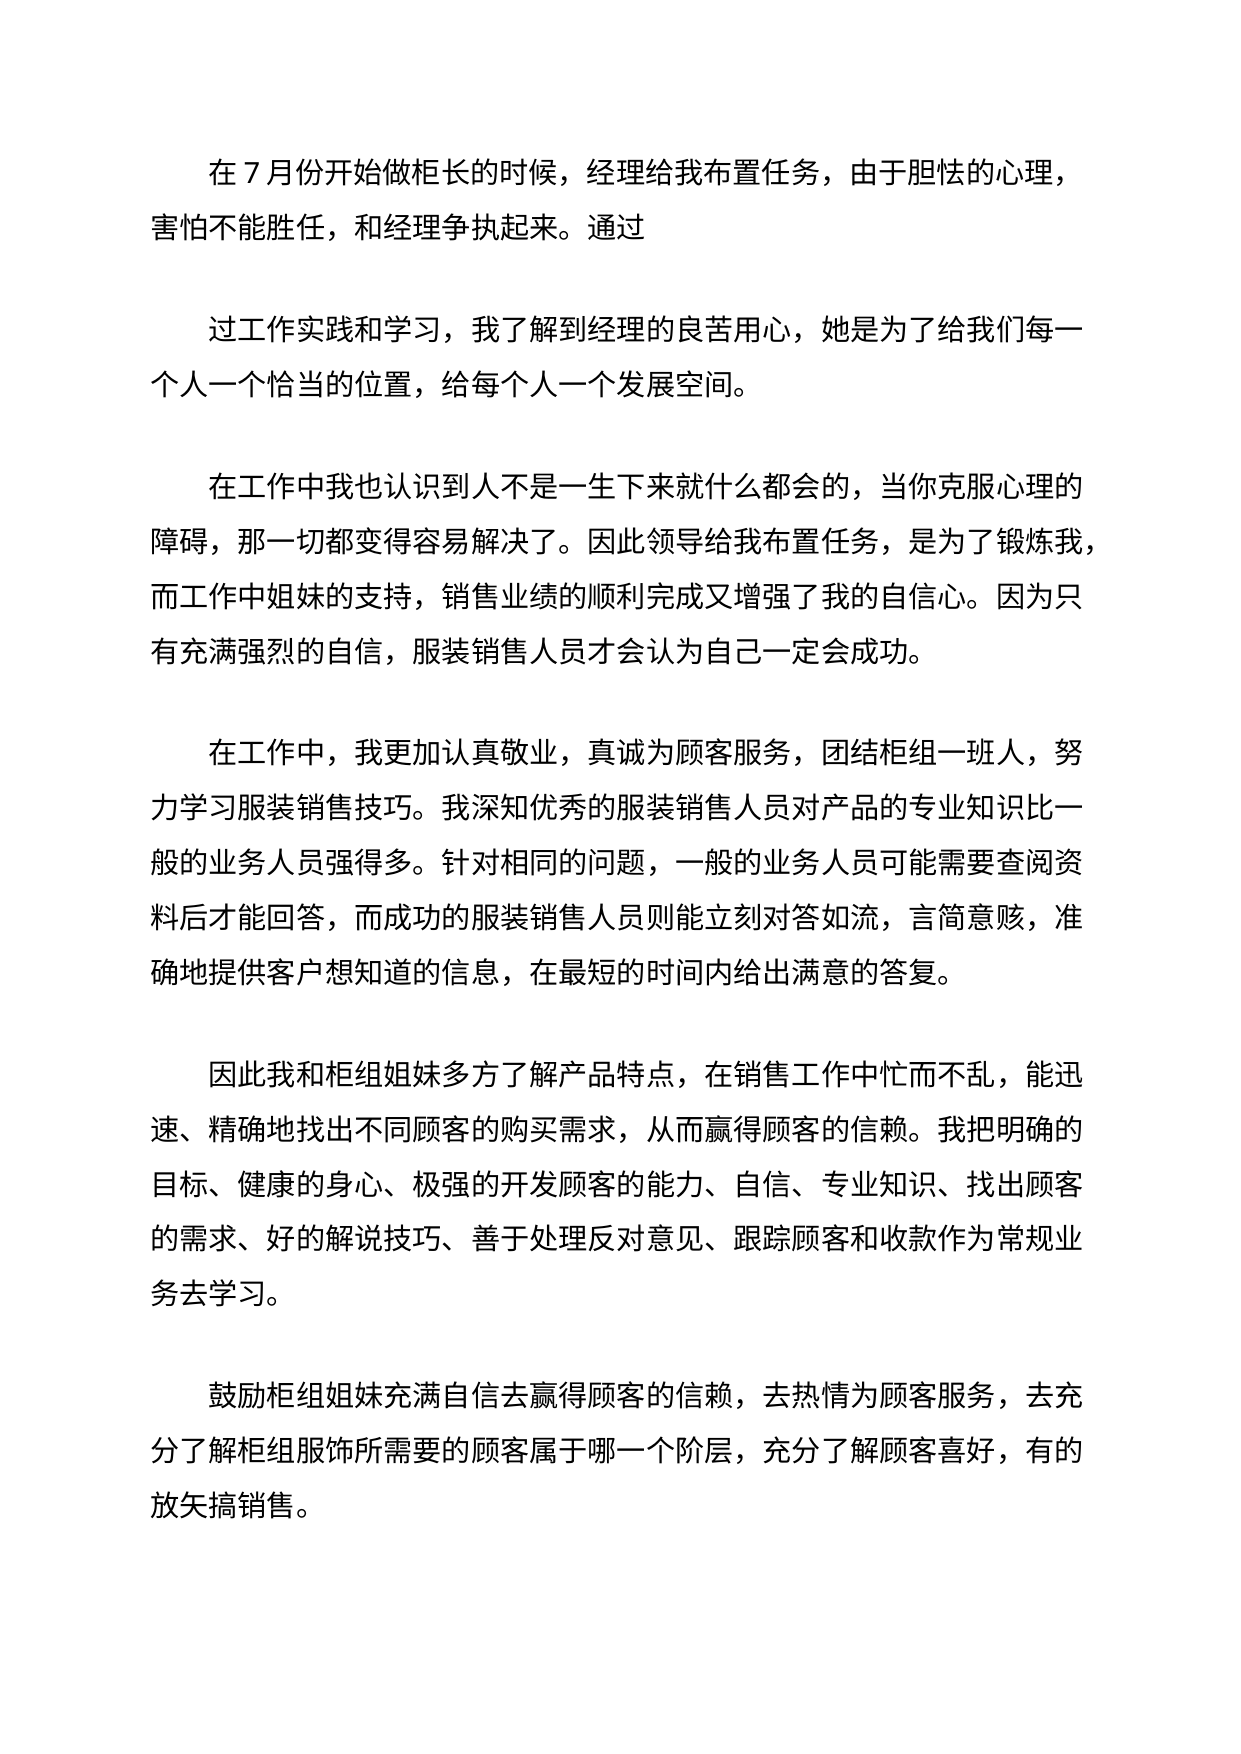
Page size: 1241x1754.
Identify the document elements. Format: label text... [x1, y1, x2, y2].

text 在工作中，我更加认真敬业，真诚为顾客服务，团结柜组一班人，努力学习服装销售技巧。我深知优秀的服装销售人员对产品的专业知识比一般的业务人员强得多。针对相同的问题，一般的业务人员可能需要查阅资料后才能回答，而成功的服装销售人员则能立刻对答如流，言简意赅，准确地提供客户想知道的信息，在最短的时间内给出满意的答复。 [150, 730, 1090, 992]
text 过工作实践和学习，我了解到经理的良苦用心，她是为了给我们每一个人一个恰当的位置，给每个人一个发展空间。 [150, 307, 1090, 404]
text 在工作中我也认识到人不是一生下来就什么都会的，当你克服心理的障碍，那一切都变得容易解决了。因此领导给我布置任务，是为了锻炼我，而工作中姐妹的支持，销售业绩的顺利完成又增强了我的自信心。因为只有充满强烈的自信，服装销售人员才会认为自己一定会成功。 [150, 463, 1090, 670]
text 因此我和柜组姐妹多方了解产品特点，在销售工作中忙而不乱，能迅速、精确地找出不同顾客的购买需求，从而赢得顾客的信赖。我把明确的目标、健康的身心、极强的开发顾客的能力、自信、专业知识、找出顾客的需求、好的解说技巧、善于处理反对意见、跟踪顾客和收款作为常规业务去学习。 [150, 1051, 1090, 1313]
text 鼓励柜组姐妹充满自信去赢得顾客的信赖，去热情为顾客服务，去充分了解柜组服饰所需要的顾客属于哪一个阶层，充分了解顾客喜好，有的放矢搞销售。 [150, 1373, 1090, 1525]
text 在7月份开始做柜长的时候，经理给我布置任务，由于胆怯的心理，害怕不能胜任，和经理争执起来。通过 [150, 150, 1090, 247]
